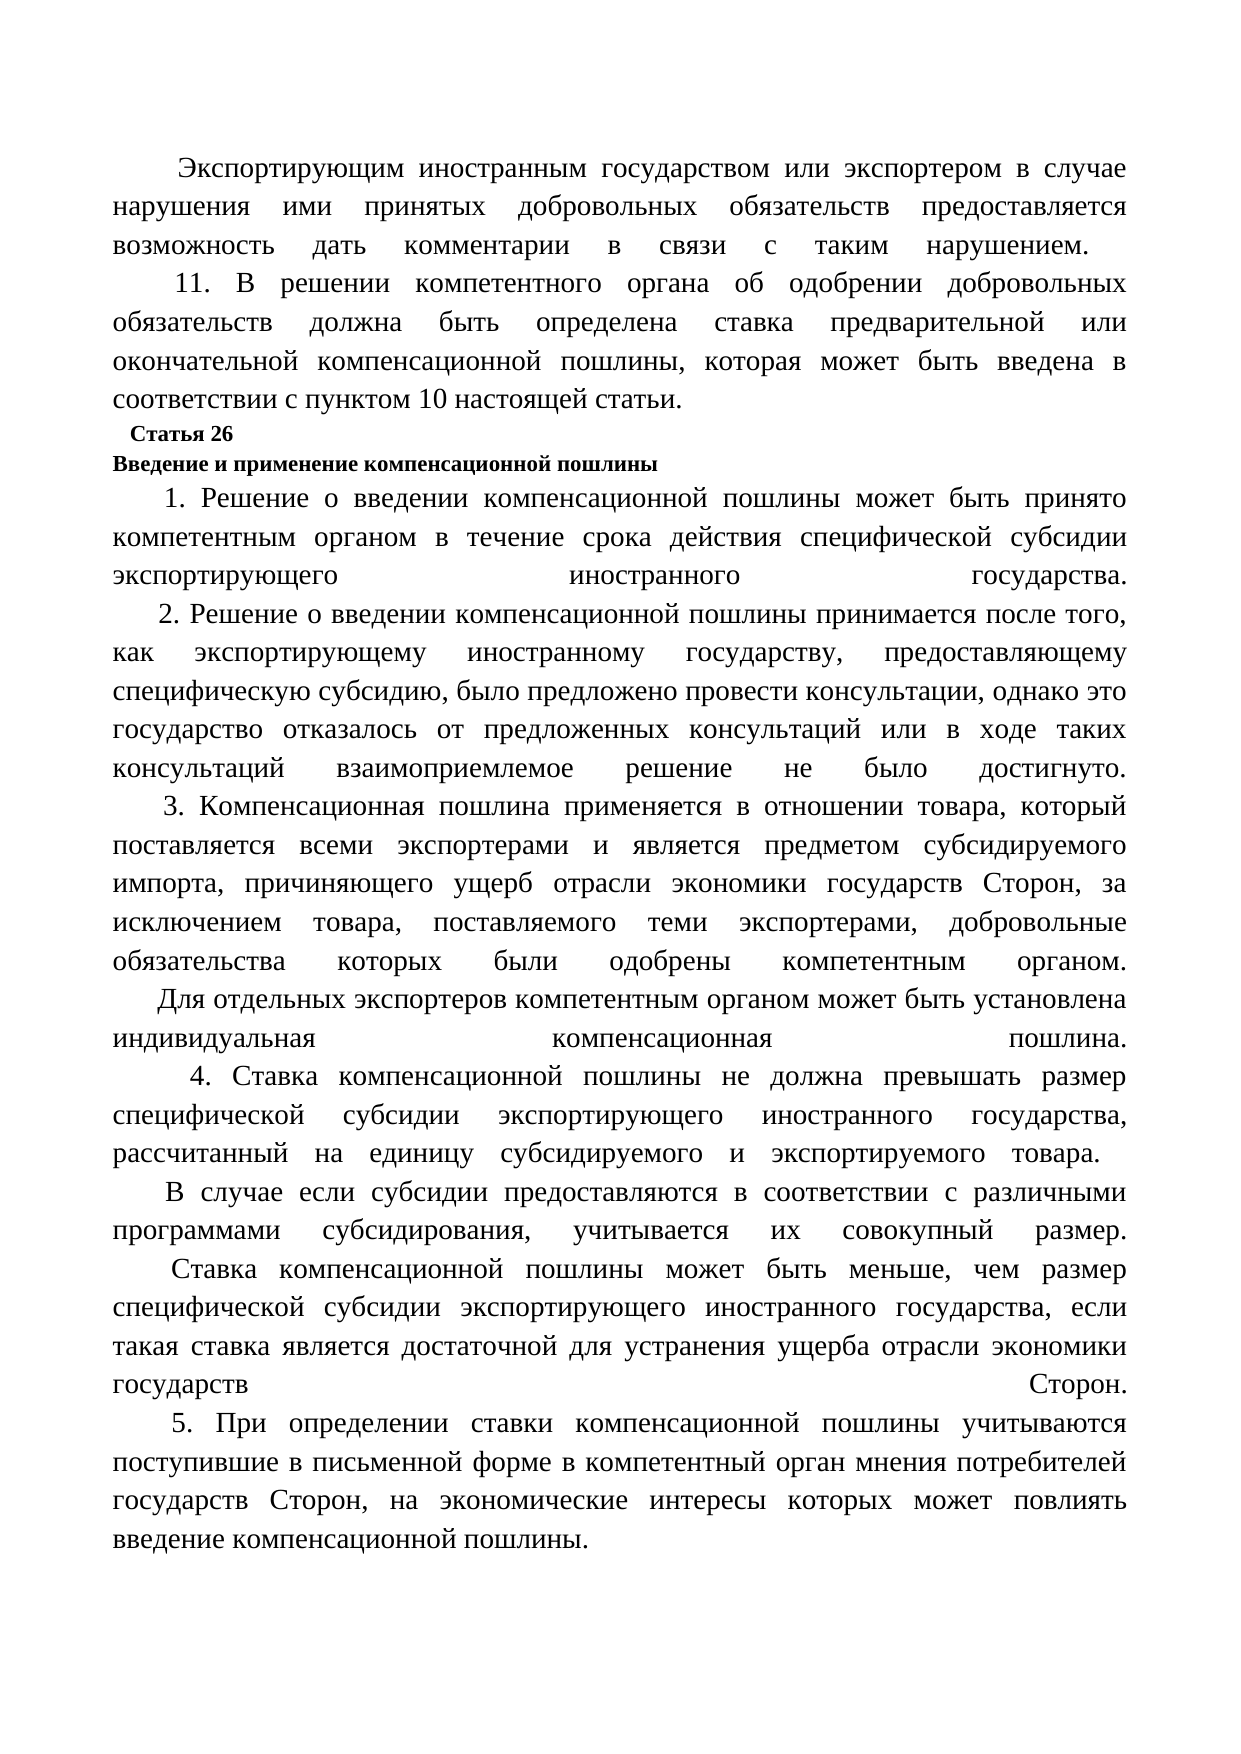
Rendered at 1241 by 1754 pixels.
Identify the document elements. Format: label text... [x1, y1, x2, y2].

text Статья 26 Введение и применение компенсационной пошлины [112, 420, 1128, 476]
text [112, 150, 1128, 415]
text 1. Решение о введении компенсационной пошлины может быть принято компетентным органом в течение срока действия специфической субсидии экспортирующего иностранного государства. 2. Решение о введении компенсационной пошлины принимается после того, как экспортирующему иностранному государству, предоставляющему специфическую субсидию, было предложено провести консультации, однако это государство отказалось от предложенных консультаций или в ходе таких консультаций взаимоприемлемое решение не было достигнуто. 3. Компенсационная пошлина применяется в отношении товара, который поставляется всеми экспортерами и является предметом субсидируемого импорта, причиняющего ущерб отрасли экономики государств Сторон, за исключением товара, поставляемого теми экспортерами, добровольные обязательства которых были одобрены компетентным органом. Для отдельных экспортеров компетентным органом может быть установлена индивидуальная компенсационная пошлина. 4. Ставка компенсационной пошлины не должна превышать размер специфической субсидии экспортирующего иностранного государства, рассчитанный на единицу субсидируемого и экспортируемого товара. В случае если субсидии предоставляются в соответствии с различными программами субсидирования, учитывается их совокупный размер. Ставка компенсационной пошлины может быть меньше, чем размер специфической субсидии экспортирующего иностранного государства, если такая ставка является достаточной для устранения ущерба отрасли экономики государств Сторон. 5. При определении ставки компенсационной пошлины учитываются поступившие в письменной форме в компетентный орган мнения потребителей государств Сторон, на экономические интересы которых может повлиять введение компенсационной пошлины. [112, 480, 1128, 1554]
